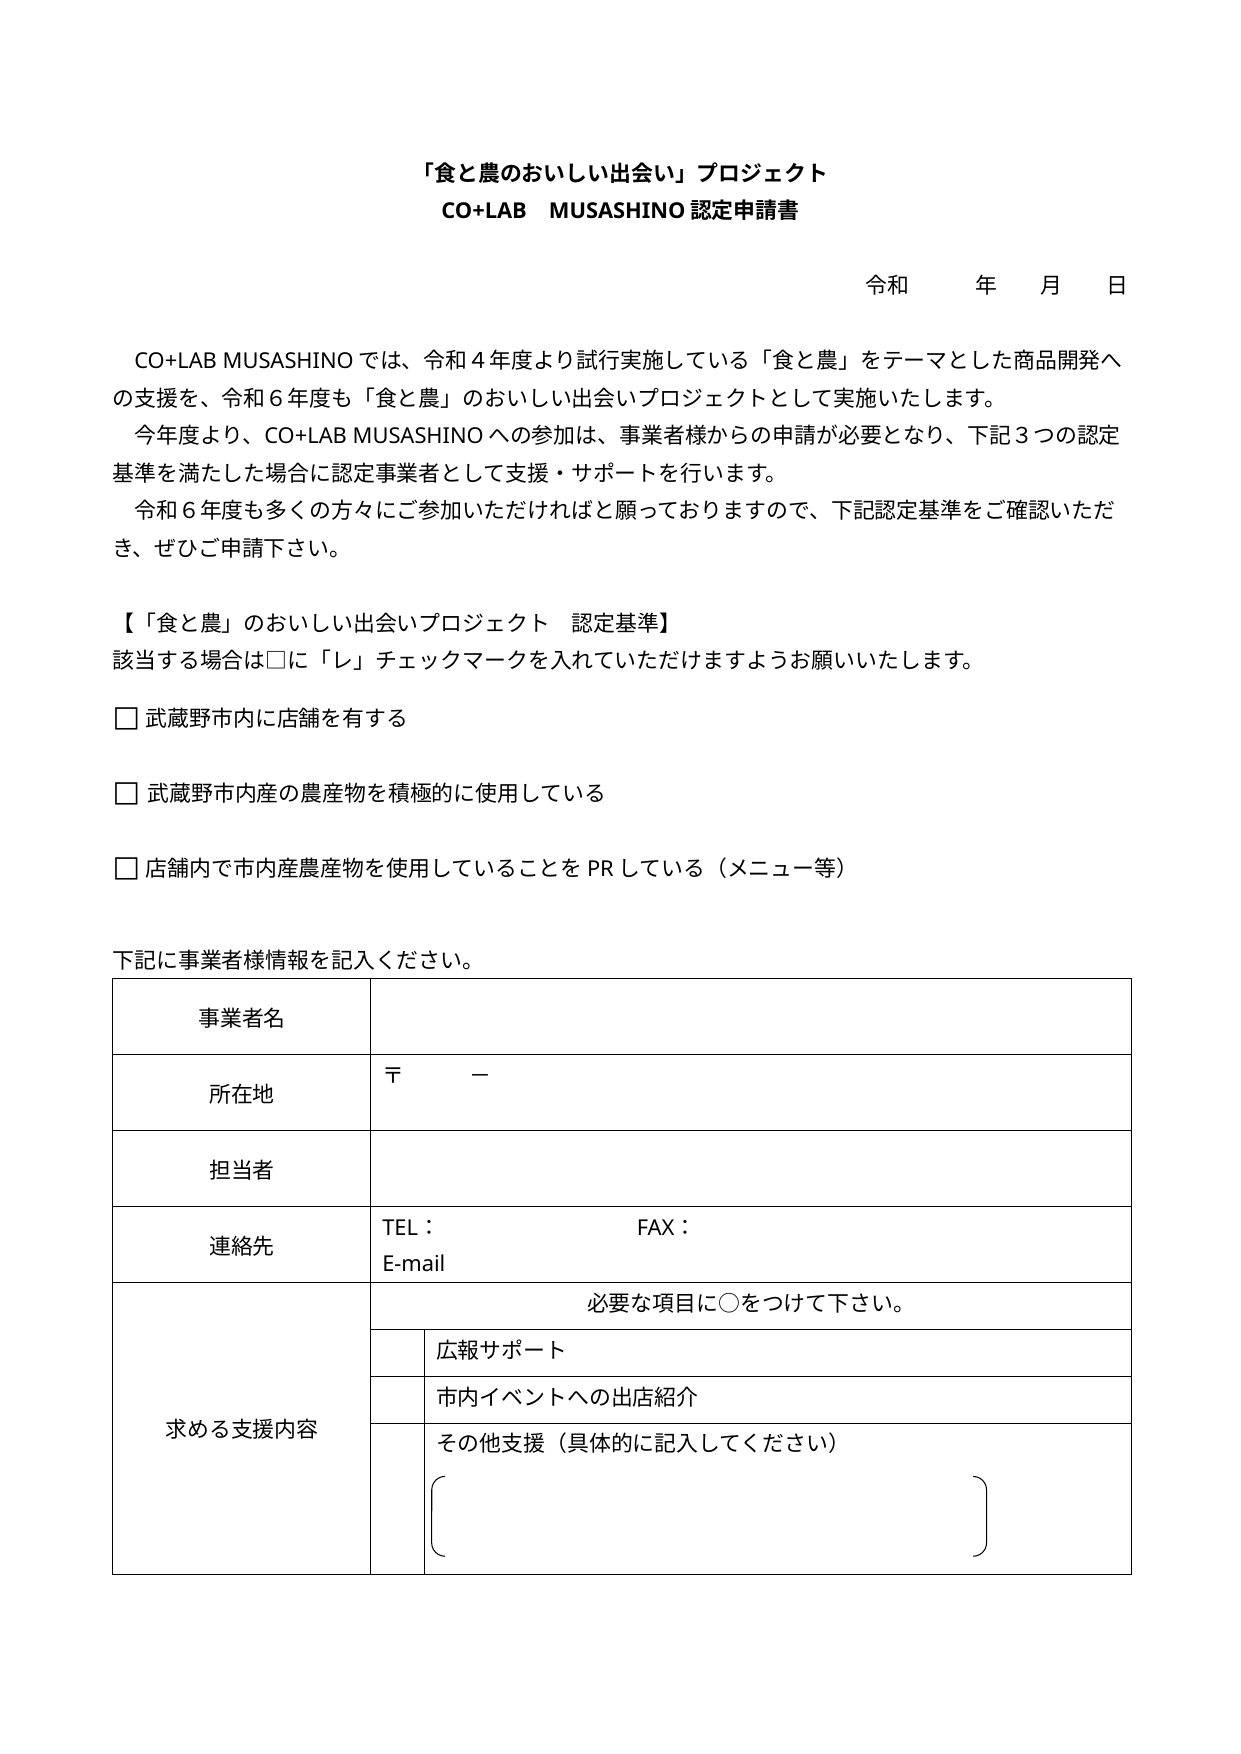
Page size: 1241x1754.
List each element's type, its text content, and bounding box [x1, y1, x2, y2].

table_cell 担当者 [113, 1131, 370, 1206]
text 今年度より、CO+LAB MUSASHINOへの参加は、事業者様からの申請が必要となり、下記３つの認定基準を満たした場合に認定事業者として支援・サポートを行います。 [112, 415, 1128, 490]
table_cell [371, 1377, 424, 1422]
table_cell 〒 － [371, 1055, 1131, 1130]
text 令和 年 月 日 [112, 265, 1128, 303]
table_header 事業者名 [113, 979, 370, 1054]
table_cell [371, 1131, 1131, 1206]
table_header [371, 979, 1131, 1054]
text 令和６年度も多くの方々にご参加いただければと願っておりますので、下記認定基準をご確認いただき、ぜひご申請下さい。 [112, 490, 1128, 565]
text 【「食と農」のおいしい出会いプロジェクト 認定基準】 [112, 603, 1128, 640]
text 下記に事業者様情報を記入ください。 [112, 940, 1128, 978]
text CO+LAB MUSASHINOでは、令和４年度より試行実施している「食と農」をテーマとした商品開発への支援を、令和６年度も「食と農」のおいしい出会いプロジェクトとして実施いたします。 [112, 340, 1128, 415]
table_cell [371, 1330, 424, 1376]
text 該当する場合は□に「レ」チェックマークを入れていただけますようお願いいたします。 [112, 640, 1128, 678]
table_cell TEL： FAX： E-mail [371, 1207, 1131, 1282]
table_cell 必要な項目に○をつけて下さい。 [371, 1283, 1131, 1329]
table_cell 連絡先 [113, 1207, 370, 1282]
text CO+LAB MUSASHINO認定申請書 [112, 190, 1128, 228]
table_cell 求める支援内容 [113, 1283, 370, 1573]
table_cell その他支援（具体的に記入してください） [425, 1424, 1131, 1573]
table_cell 広報サポート [425, 1330, 1131, 1376]
text □ 武蔵野市内産の農産物を積極的に使用している [112, 753, 1128, 828]
text □ 店舗内で市内産農産物を使用していることをPRしている（メニュー等） [112, 828, 1128, 903]
table_cell [371, 1424, 424, 1573]
table_cell 所在地 [113, 1055, 370, 1130]
text □ 武蔵野市内に店舗を有する [112, 678, 1128, 753]
text 「食と農のおいしい出会い」プロジェクト [112, 153, 1128, 190]
table_cell 市内イベントへの出店紹介 [425, 1377, 1131, 1422]
